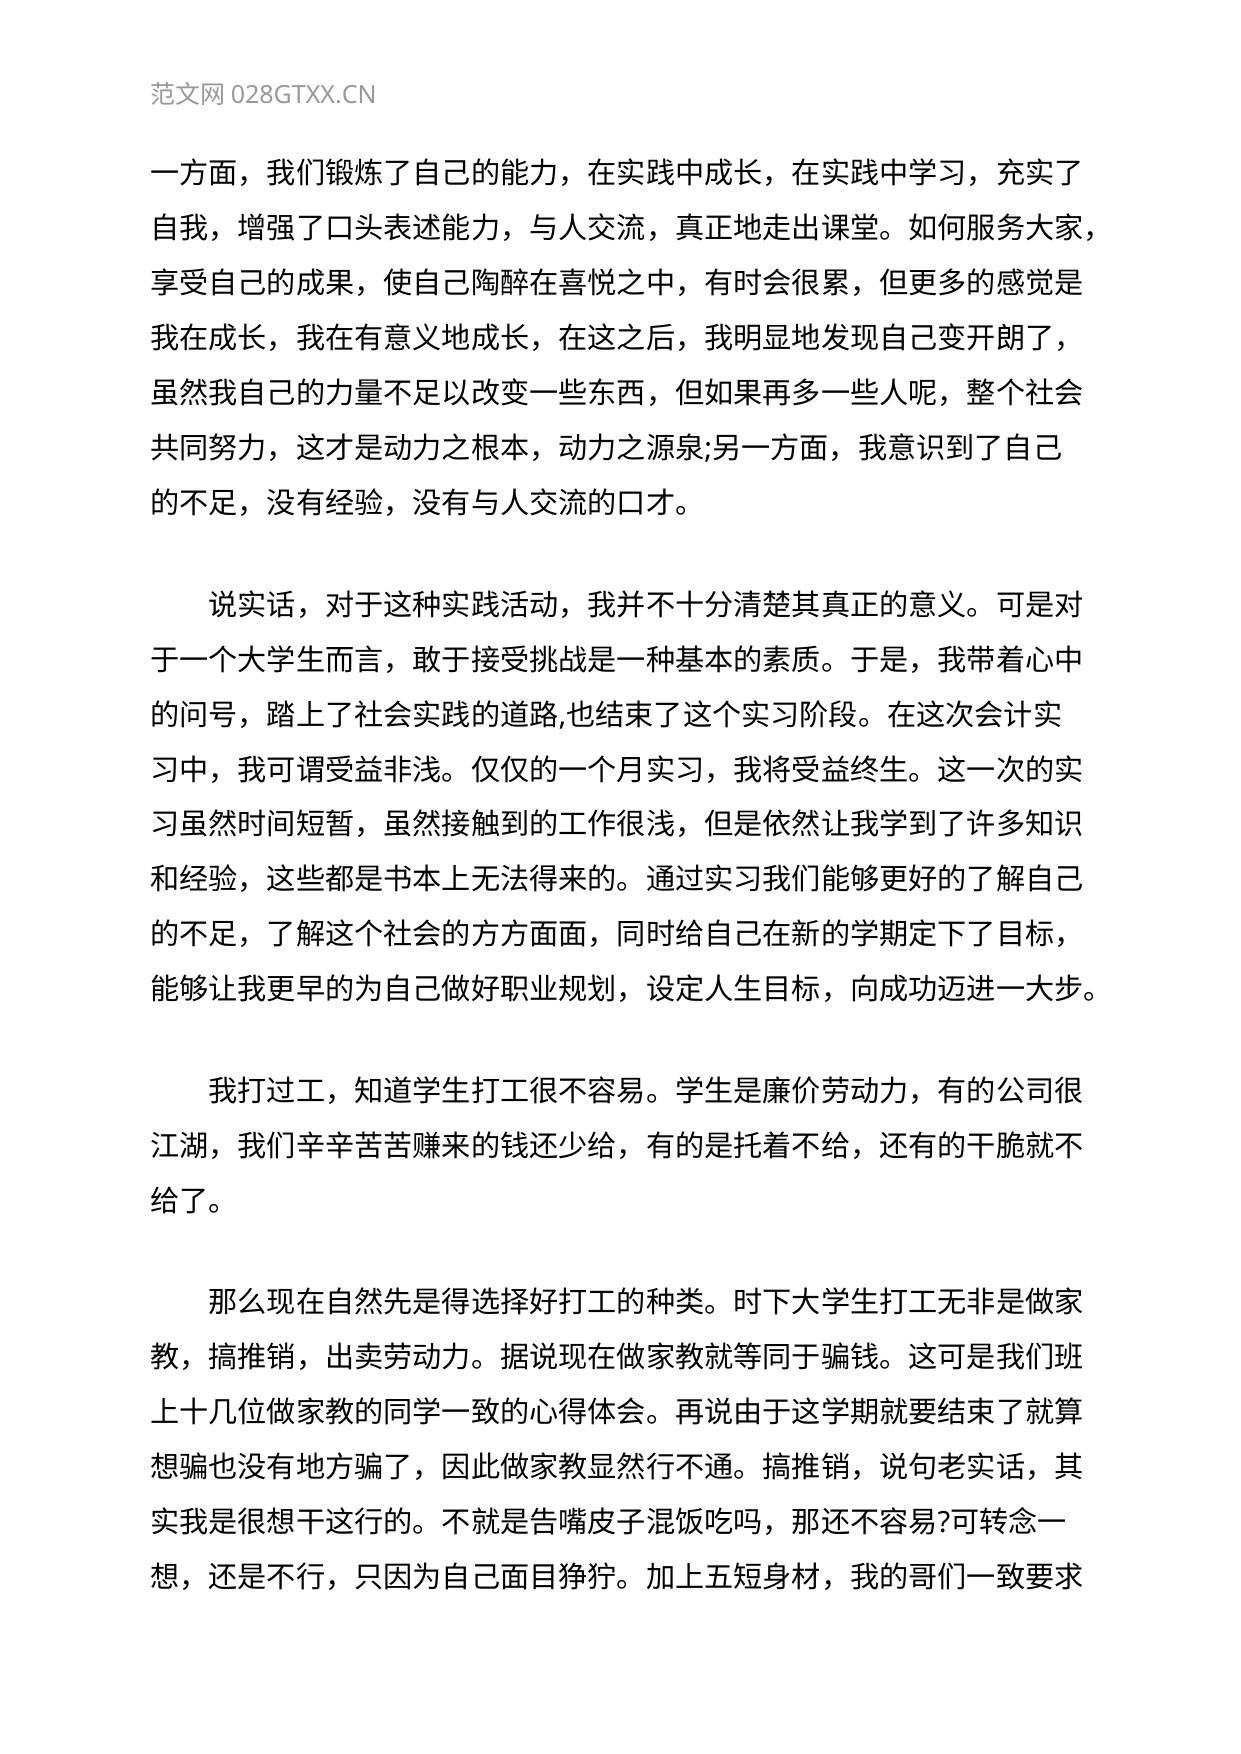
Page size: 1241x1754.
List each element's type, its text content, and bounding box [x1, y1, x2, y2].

text 我打过工，知道学生打工很不容易。学生是廉价劳动力，有的公司很江湖，我们辛辛苦苦赚来的钱还少给，有的是托着不给，还有的干脆就不给了。 [150, 1067, 1090, 1219]
text 说实话，对于这种实践活动，我并不十分清楚其真正的意义。可是对于一个大学生而言，敢于接受挑战是一种基本的素质。于是，我带着心中的问号，踏上了社会实践的道路,也结束了这个实习阶段。在这次会计实习中，我可谓受益非浅。仅仅的一个月实习，我将受益终生。这一次的实习虽然时间短暂，虽然接触到的工作很浅，但是依然让我学到了许多知识和经验，这些都是书本上无法得来的。通过实习我们能够更好的了解自己的不足，了解这个社会的方方面面，同时给自己在新的学期定下了目标，能够让我更早的为自己做好职业规划，设定人生目标，向成功迈进一大步。 [150, 581, 1090, 1008]
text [150, 150, 1090, 522]
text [150, 1279, 1090, 1596]
